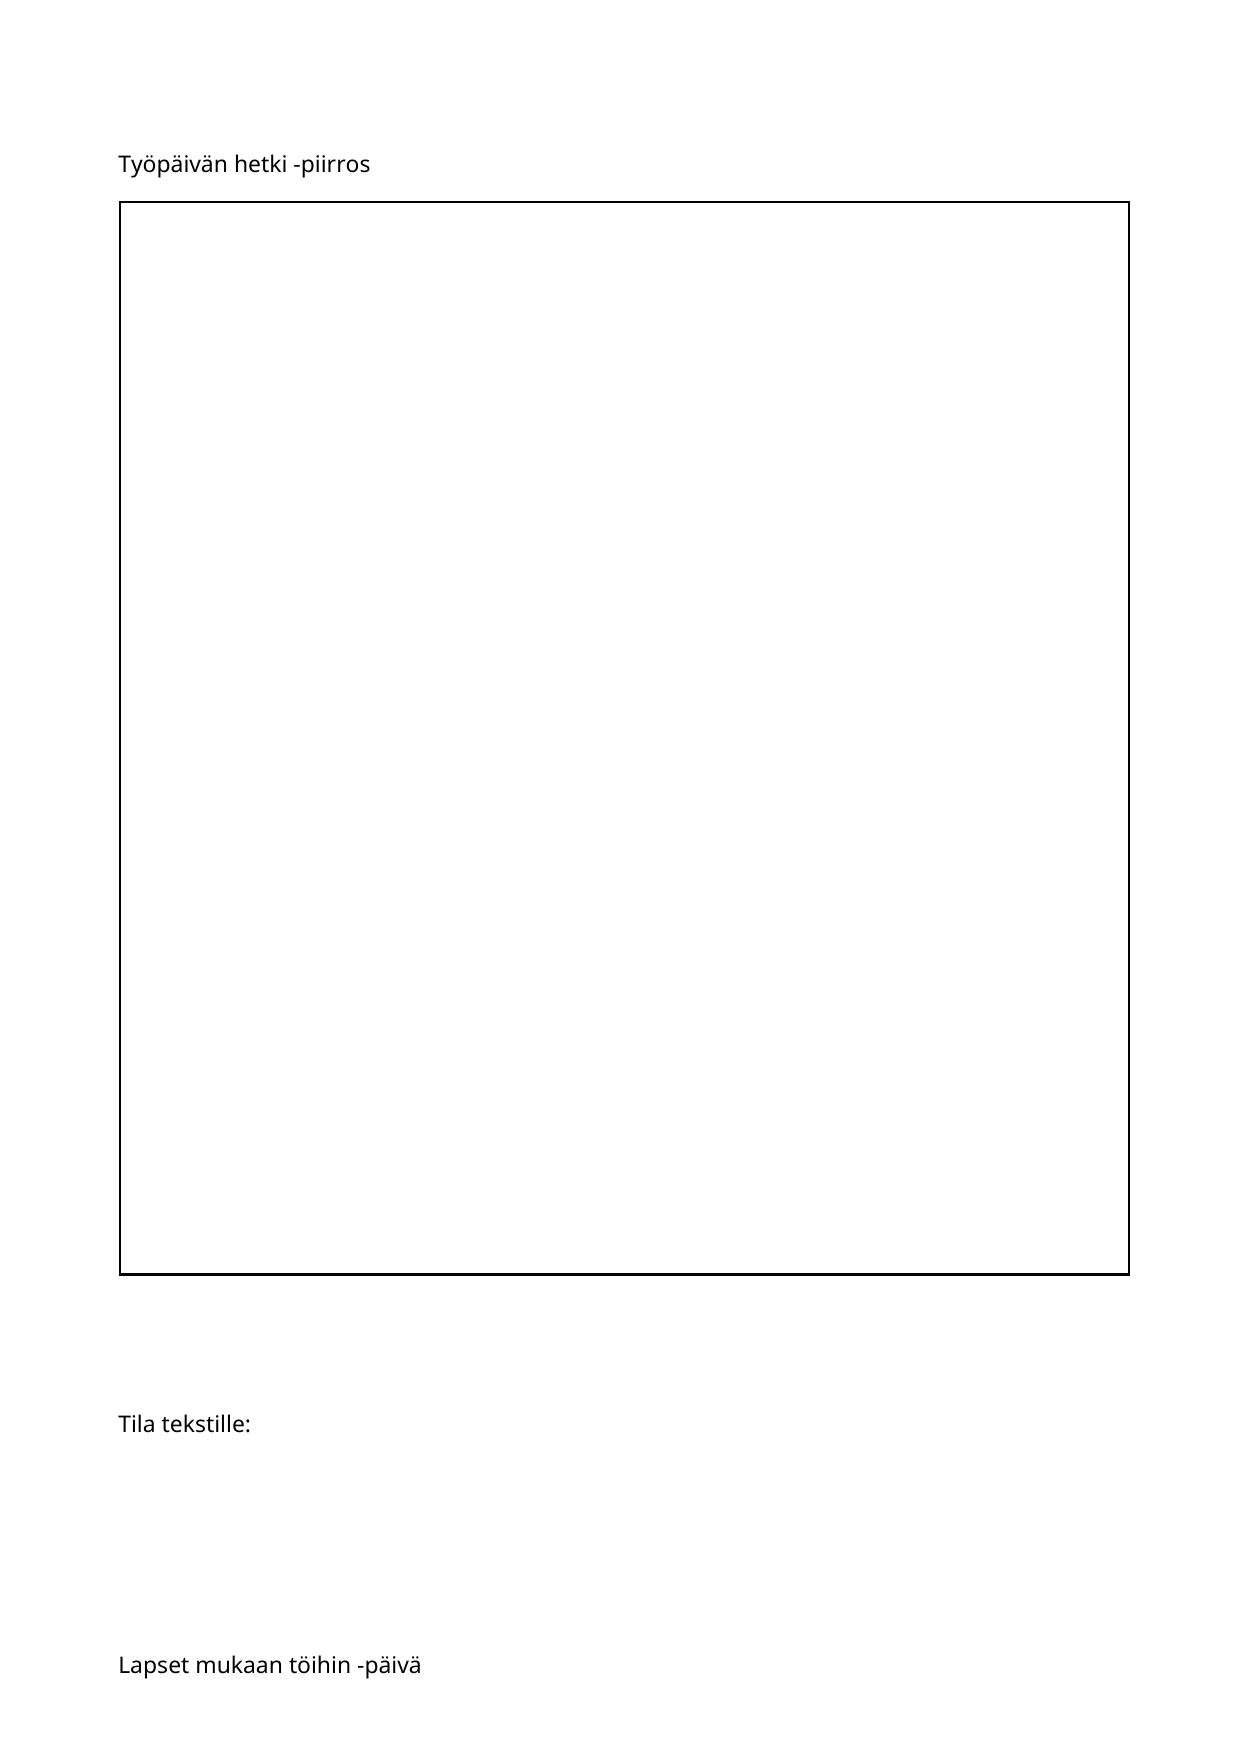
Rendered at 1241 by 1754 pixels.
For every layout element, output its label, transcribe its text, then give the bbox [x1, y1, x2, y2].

text Työpäivän hetki -piirros [118, 148, 1122, 179]
text Tila tekstille: [118, 1408, 1122, 1439]
